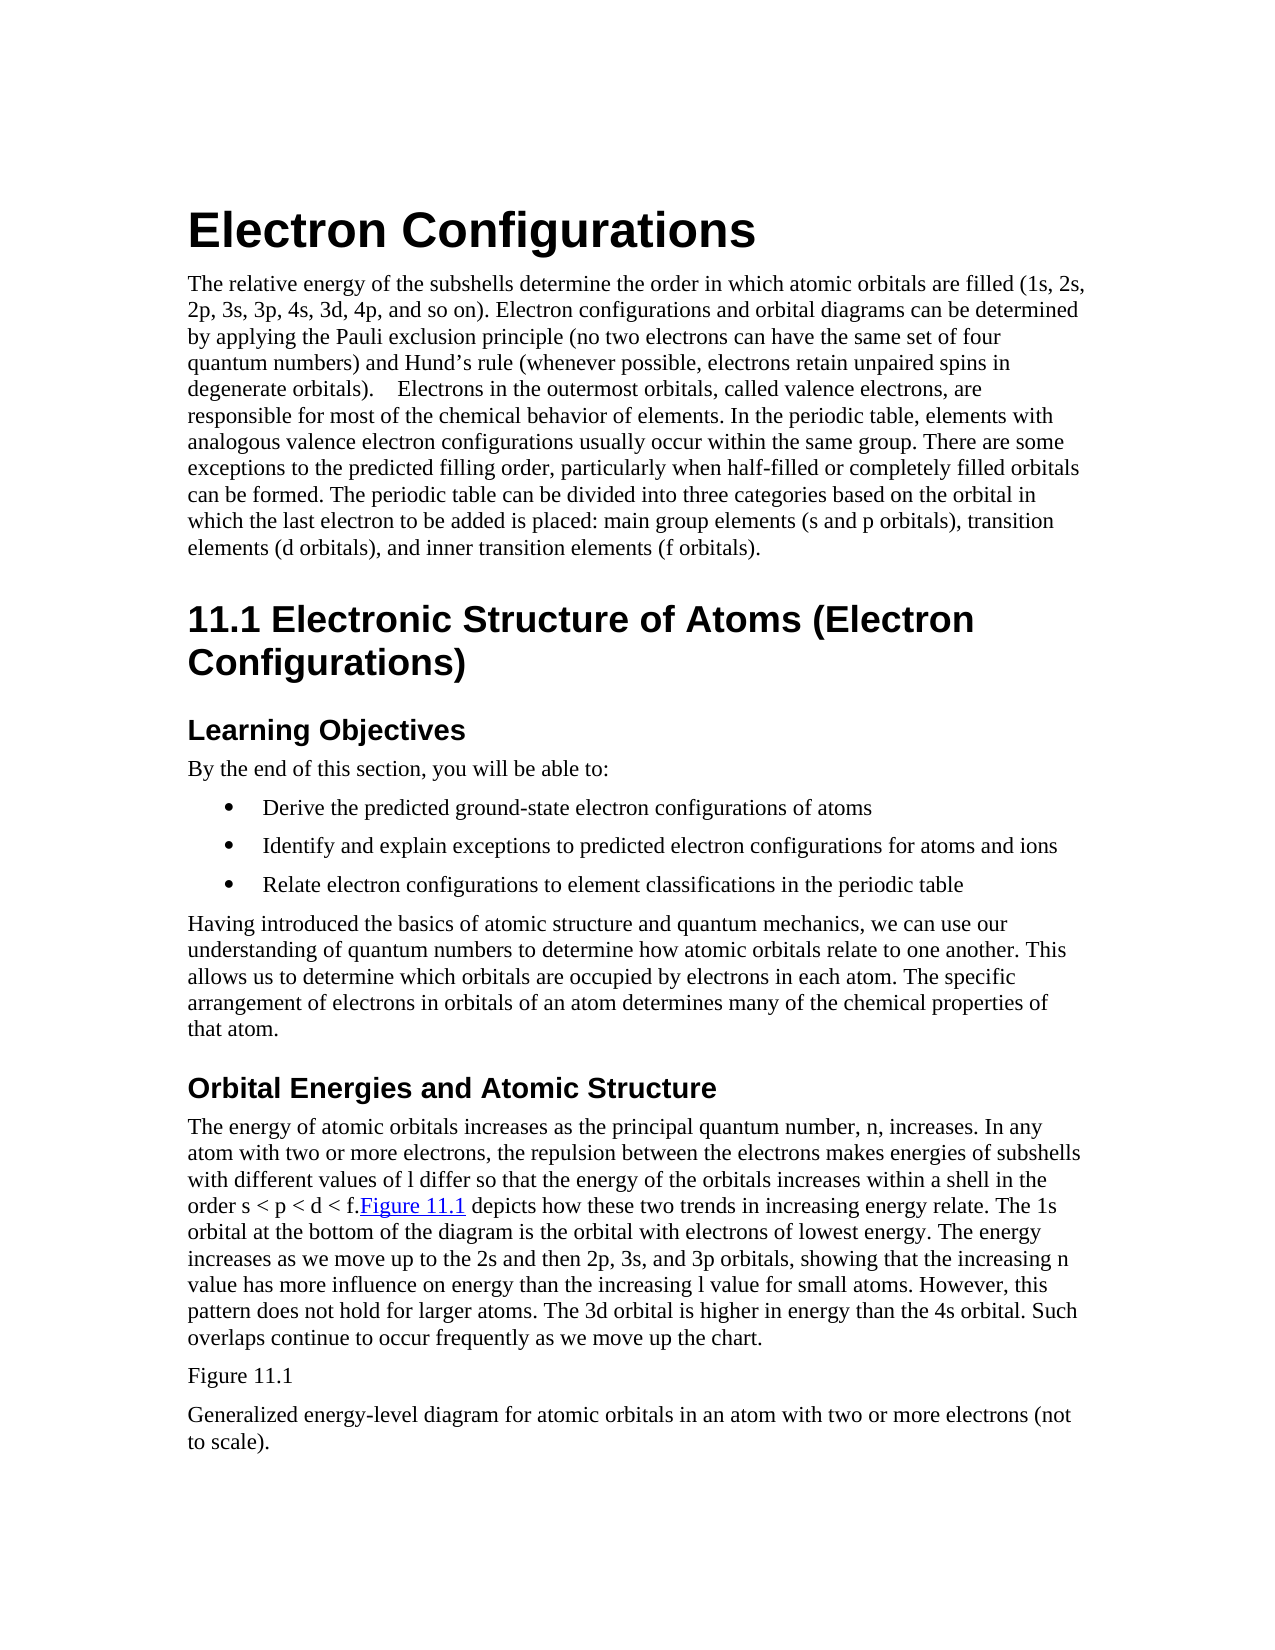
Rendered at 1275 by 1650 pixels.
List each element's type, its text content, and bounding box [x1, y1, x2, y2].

list Identify and explain exceptions to predicted electron configurations for atoms and ions [225, 832, 1087, 859]
text Having introduced the basics of atomic structure and quantum mechanics, we can use our understanding of quantum numbers to determine how atomic orbitals relate to one another. This allows us to determine which orbitals are occupied by electrons in each atom. The specific arrangement of electrons in orbitals of an atom determines many of the chemical properties of that atom. [187, 910, 1087, 1042]
list Derive the predicted ground-state electron configurations of atoms [225, 793, 1087, 820]
subtitle Learning Objectives [187, 713, 1087, 746]
text Generalized energy-level diagram for atomic orbitals in an atom with two or more electrons (not to scale). [187, 1401, 1087, 1454]
text The energy of atomic orbitals increases as the principal quantum number, n, increases. In any atom with two or more electrons, the repulsion between the electrons makes energies of subshells with different values of l differ so that the energy of the orbitals increases within a shell in the order s < p < d < f.Figure 11.1 depicts how these two trends in increasing energy relate. The 1s orbital at the bottom of the diagram is the orbital with electrons of lowest energy. The energy increases as we move up to the 2s and then 2p, 3s, and 3p orbitals, showing that the increasing n value has more influence on energy than the increasing l value for small atoms. However, this pattern does not hold for larger atoms. The 3d orbital is higher in energy than the 4s orbital. Such overlaps continue to occur frequently as we move up the chart. [187, 1113, 1087, 1350]
subtitle Electron Configurations [187, 200, 1087, 257]
text Figure 11.1 [187, 1363, 1087, 1389]
text By the end of this section, you will be able to: [187, 755, 1087, 781]
list Relate electron configurations to element classifications in the periodic table [225, 871, 1087, 898]
text The relative energy of the subshells determine the order in which atomic orbitals are filled (1s, 2s, 2p, 3s, 3p, 4s, 3d, 4p, and so on). Electron configurations and orbital diagrams can be determined by applying the Pauli exclusion principle (no two electrons can have the same set of four quantum numbers) and Hund’s rule (whenever possible, electrons retain unpaired spins in degenerate orbitals). Electrons in the outermost orbitals, called valence electrons, are responsible for most of the chemical behavior of elements. In the periodic table, elements with analogous valence electron configurations usually occur within the same group. There are some exceptions to the predicted filling order, particularly when half-filled or completely filled orbitals can be formed. The periodic table can be divided into three categories based on the orbital in which the last electron to be added is placed: main group elements (s and p orbitals), transition elements (d orbitals), and inner transition elements (f orbitals). [187, 270, 1087, 560]
subtitle 11.1 Electronic Structure of Atoms (Electron Configurations) [187, 597, 1087, 684]
subtitle Orbital Energies and Atomic Structure [187, 1071, 1087, 1104]
